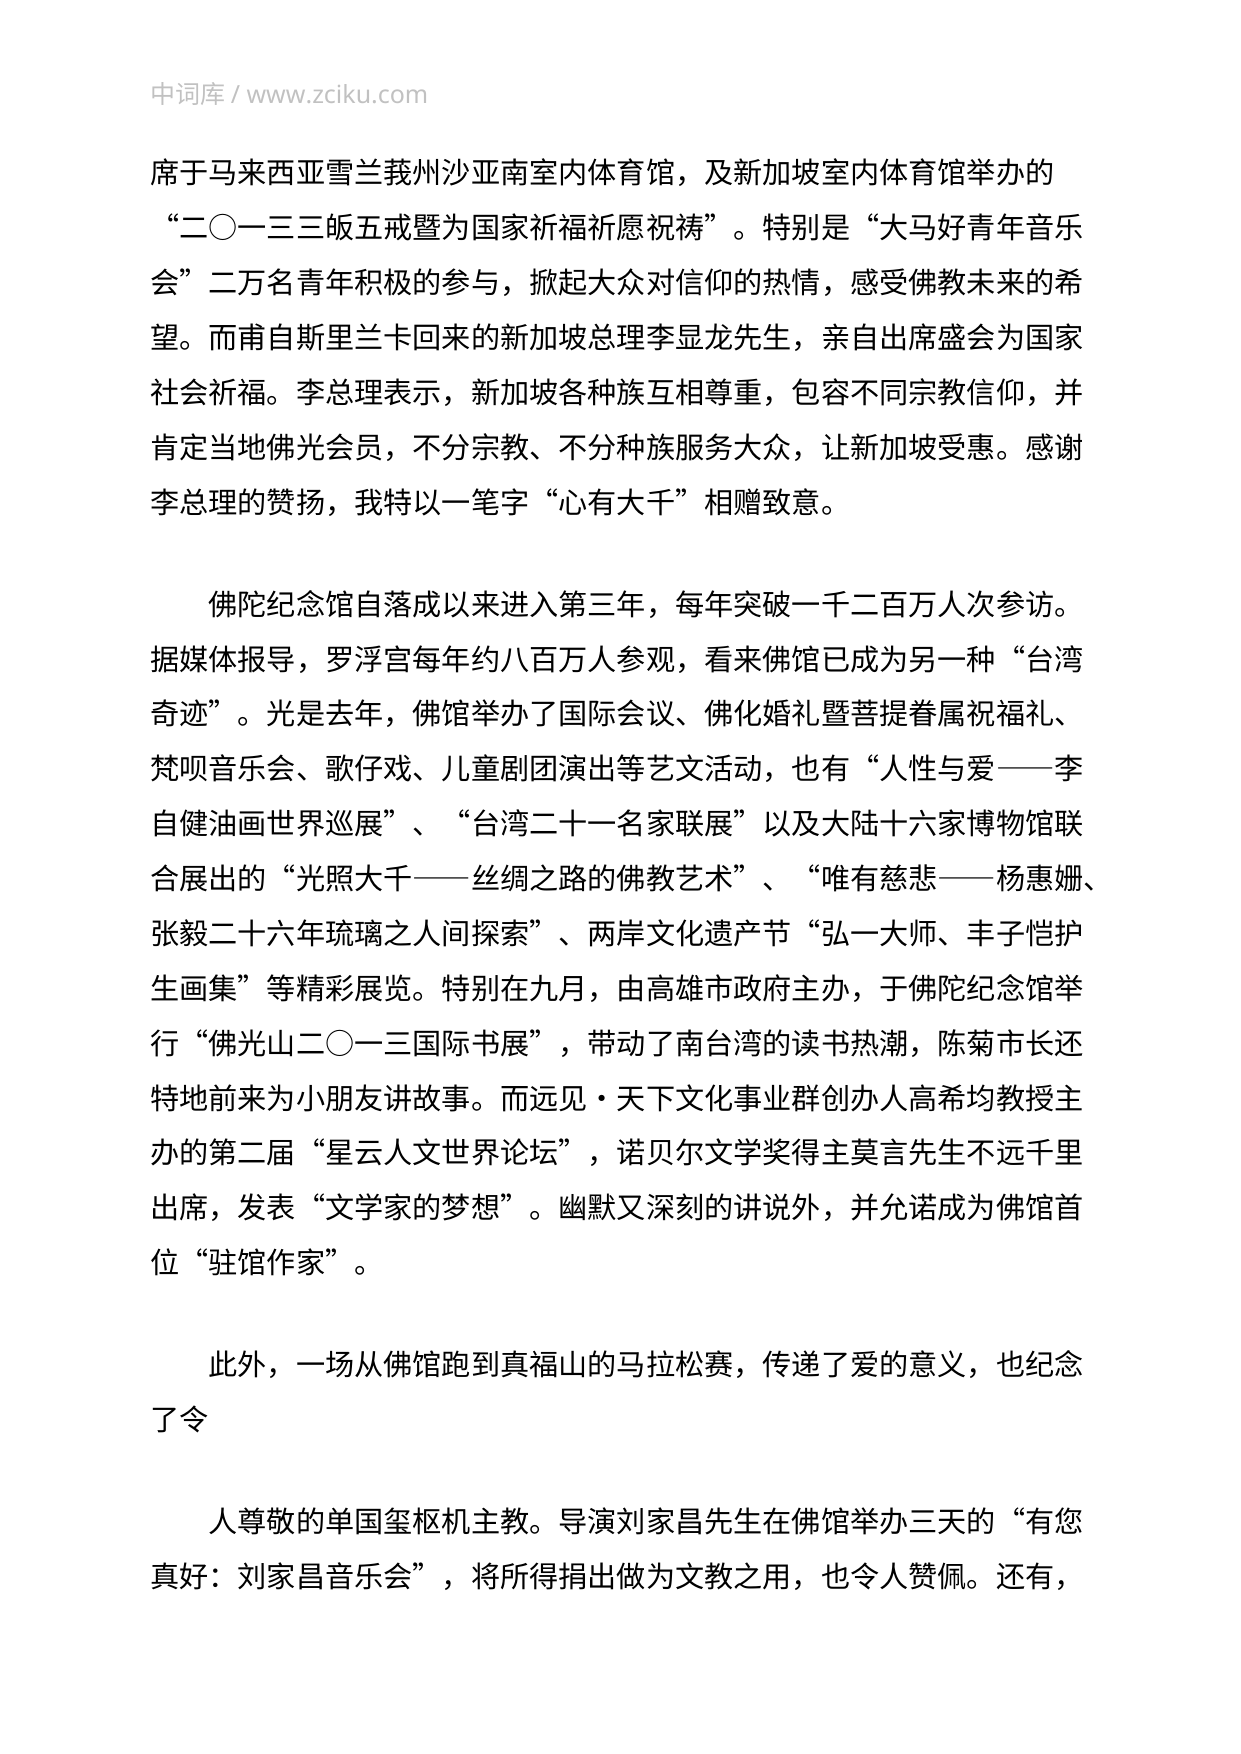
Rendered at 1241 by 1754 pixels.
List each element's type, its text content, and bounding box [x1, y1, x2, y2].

text 佛陀纪念馆自落成以来进入第三年，每年突破一千二百万人次参访。据媒体报导，罗浮宫每年约八百万人参观，看来佛馆已成为另一种“台湾奇迹”。光是去年，佛馆举办了国际会议、佛化婚礼暨菩提眷属祝福礼、梵呗音乐会、歌仔戏、儿童剧团演出等艺文活动，也有“人性与爱——李自健油画世界巡展”、“台湾二十一名家联展”以及大陆十六家博物馆联合展出的“光照大千——丝绸之路的佛教艺术”、“唯有慈悲——杨惠姗、张毅二十六年琉璃之人间探索”、两岸文化遗产节“弘一大师、丰子恺护生画集”等精彩展览。特别在九月，由高雄市政府主办，于佛陀纪念馆举行“佛光山二○一三国际书展”，带动了南台湾的读书热潮，陈菊市长还特地前来为小朋友讲故事。而远见•天下文化事业群创办人高希均教授主办的第二届“星云人文世界论坛”，诺贝尔文学奖得主莫言先生不远千里出席，发表“文学家的梦想”。幽默又深刻的讲说外，并允诺成为佛馆首位“驻馆作家”。 [150, 581, 1090, 1282]
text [150, 150, 1090, 522]
text 此外，一场从佛馆跑到真福山的马拉松赛，传递了爱的意义，也纪念了令 [150, 1342, 1090, 1439]
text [150, 1498, 1090, 1596]
